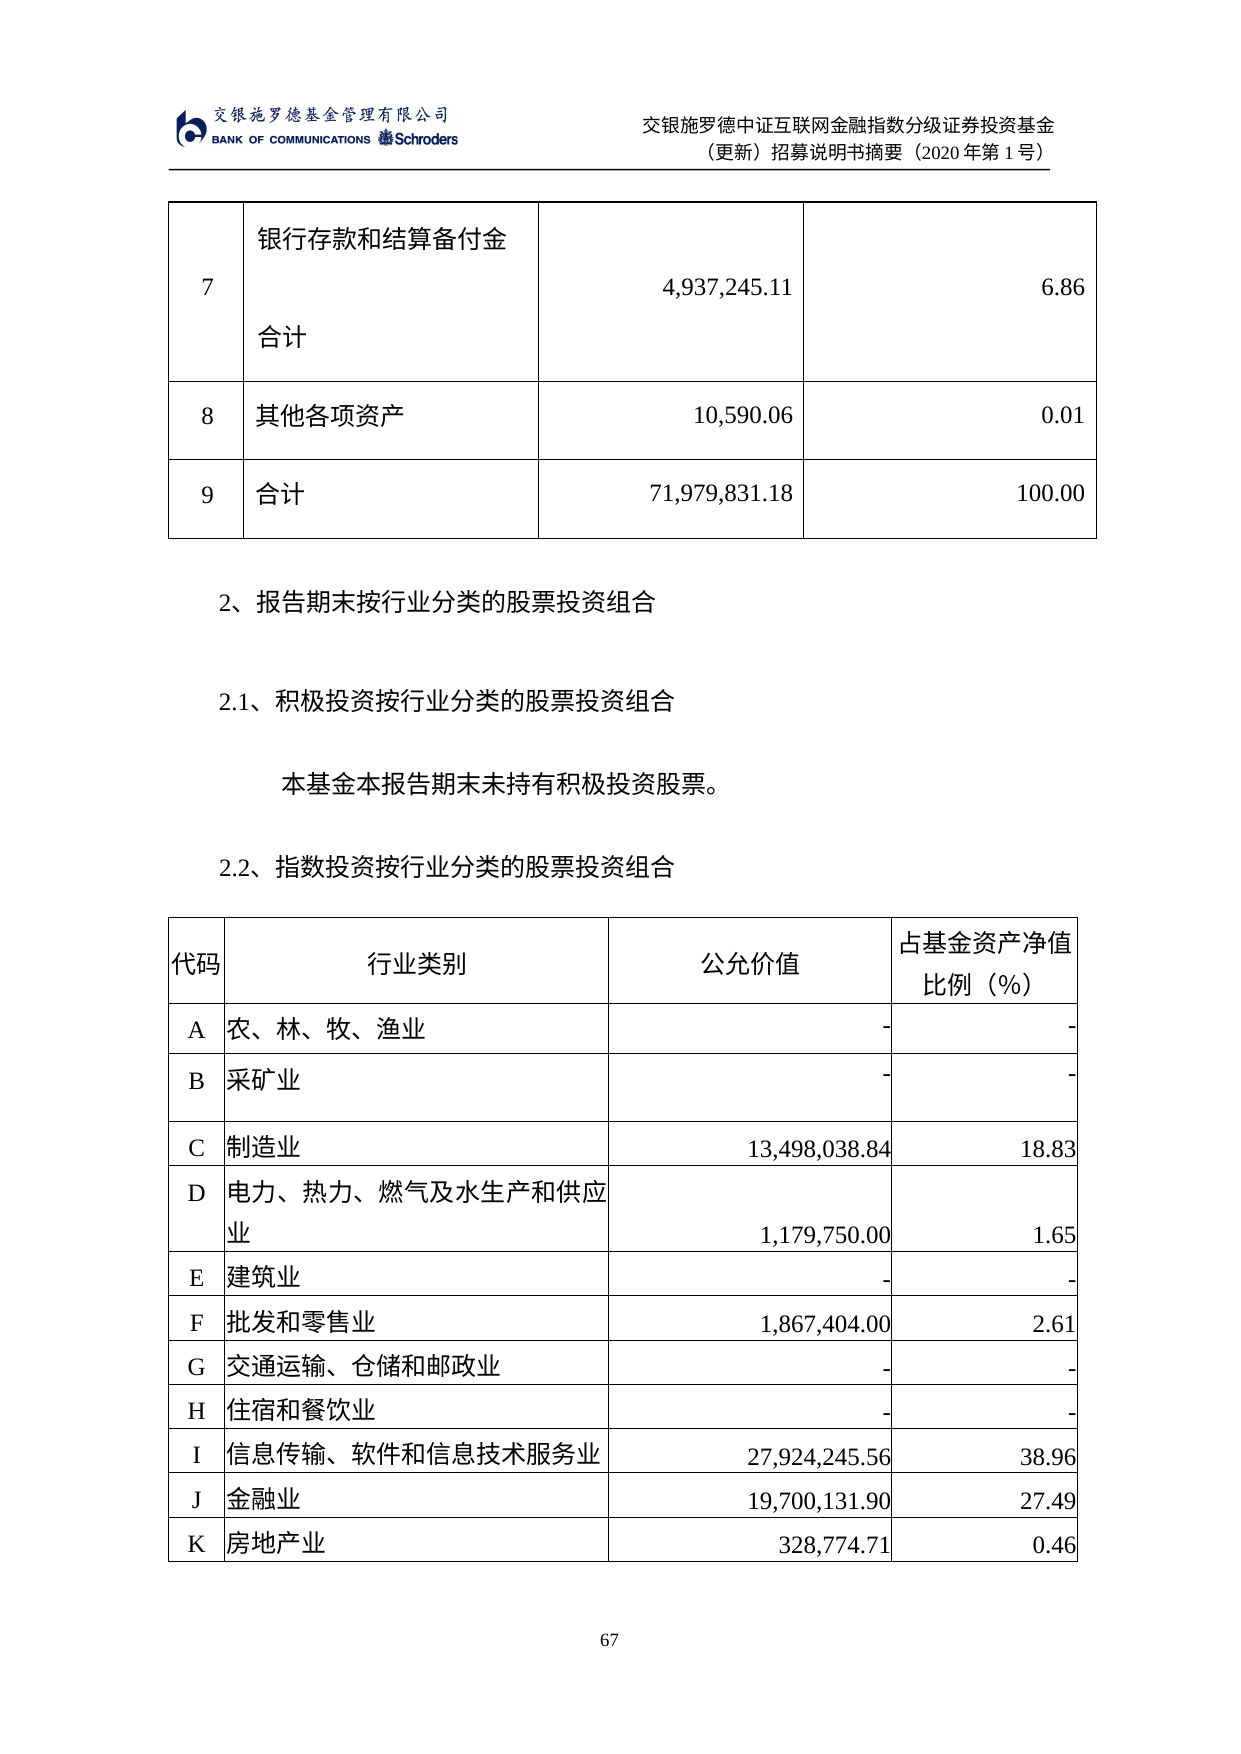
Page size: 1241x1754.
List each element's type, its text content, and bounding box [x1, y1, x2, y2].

table_cell 电力、热力、燃气及水生产和供应业 [225, 1166, 608, 1251]
table_cell 6.86 [804, 203, 1096, 381]
table_cell 328,774.71 [609, 1518, 891, 1561]
table_cell 住宿和餐饮业 [225, 1385, 608, 1428]
table_cell 其他各项资产 [244, 382, 538, 459]
table_cell - [892, 1054, 1077, 1121]
table_header 占基金资产净值比例（％） [892, 918, 1077, 1002]
list 报告期末按行业分类的股票投资组合 [169, 568, 1050, 633]
table_cell - [609, 1252, 891, 1295]
table_cell J [169, 1473, 224, 1517]
table_cell 信息传输、软件和信息技术服务业 [225, 1429, 608, 1472]
table_cell 71,979,831.18 [539, 460, 803, 538]
table_cell 38.96 [892, 1429, 1077, 1472]
table_cell 19,700,131.90 [609, 1473, 891, 1517]
table_cell 批发和零售业 [225, 1296, 608, 1339]
table_cell 18.83 [892, 1122, 1077, 1165]
table_cell - [892, 1004, 1077, 1053]
table_cell 合计 [244, 460, 538, 538]
table_cell C [169, 1122, 224, 1165]
table_cell 1,179,750.00 [609, 1166, 891, 1251]
table_cell - [609, 1004, 891, 1053]
table_cell - [892, 1252, 1077, 1295]
table_header 代码 [169, 918, 224, 1002]
table_cell H [169, 1385, 224, 1428]
table_cell 银行存款和结算备付金合计 [244, 203, 538, 381]
table_cell 9 [169, 460, 243, 538]
table_cell 27,924,245.56 [609, 1429, 891, 1472]
table_cell B [169, 1054, 224, 1121]
table_cell 1,867,404.00 [609, 1296, 891, 1339]
table_cell 4,937,245.11 [539, 203, 803, 381]
table_cell 13,498,038.84 [609, 1122, 891, 1165]
table_cell - [892, 1341, 1077, 1384]
table_cell 制造业 [225, 1122, 608, 1165]
table_cell K [169, 1518, 224, 1561]
table_cell 农、林、牧、渔业 [225, 1004, 608, 1053]
table_cell 建筑业 [225, 1252, 608, 1295]
table_cell - [609, 1341, 891, 1384]
table_cell 交通运输、仓储和邮政业 [225, 1341, 608, 1384]
table_cell 100.00 [804, 460, 1096, 538]
table_cell 27.49 [892, 1473, 1077, 1517]
table_cell F [169, 1296, 224, 1339]
table_cell 采矿业 [225, 1054, 608, 1121]
table_cell 7 [169, 203, 243, 381]
table_cell - [609, 1385, 891, 1428]
table_header 行业类别 [225, 918, 608, 1002]
picture [176, 107, 458, 147]
table_cell - [892, 1385, 1077, 1428]
table_header 公允价值 [609, 918, 891, 1002]
table_cell G [169, 1341, 224, 1384]
table_cell 金融业 [225, 1473, 608, 1517]
table_cell D [169, 1166, 224, 1251]
table_cell 10,590.06 [539, 382, 803, 459]
table_cell 房地产业 [225, 1518, 608, 1561]
table_cell A [169, 1004, 224, 1053]
text 本基金本报告期末未持有积极投资股票。 [169, 750, 1050, 815]
table_cell 0.01 [804, 382, 1096, 459]
table_cell 0.46 [892, 1518, 1077, 1561]
table_cell I [169, 1429, 224, 1472]
table_cell E [169, 1252, 224, 1295]
table_cell 8 [169, 382, 243, 459]
text 2.1、积极投资按行业分类的股票投资组合 [169, 667, 1050, 732]
list 2.2、指数投资按行业分类的股票投资组合 [219, 833, 1050, 898]
table_cell 2.61 [892, 1296, 1077, 1339]
table_cell 1.65 [892, 1166, 1077, 1251]
table_cell - [609, 1054, 891, 1121]
